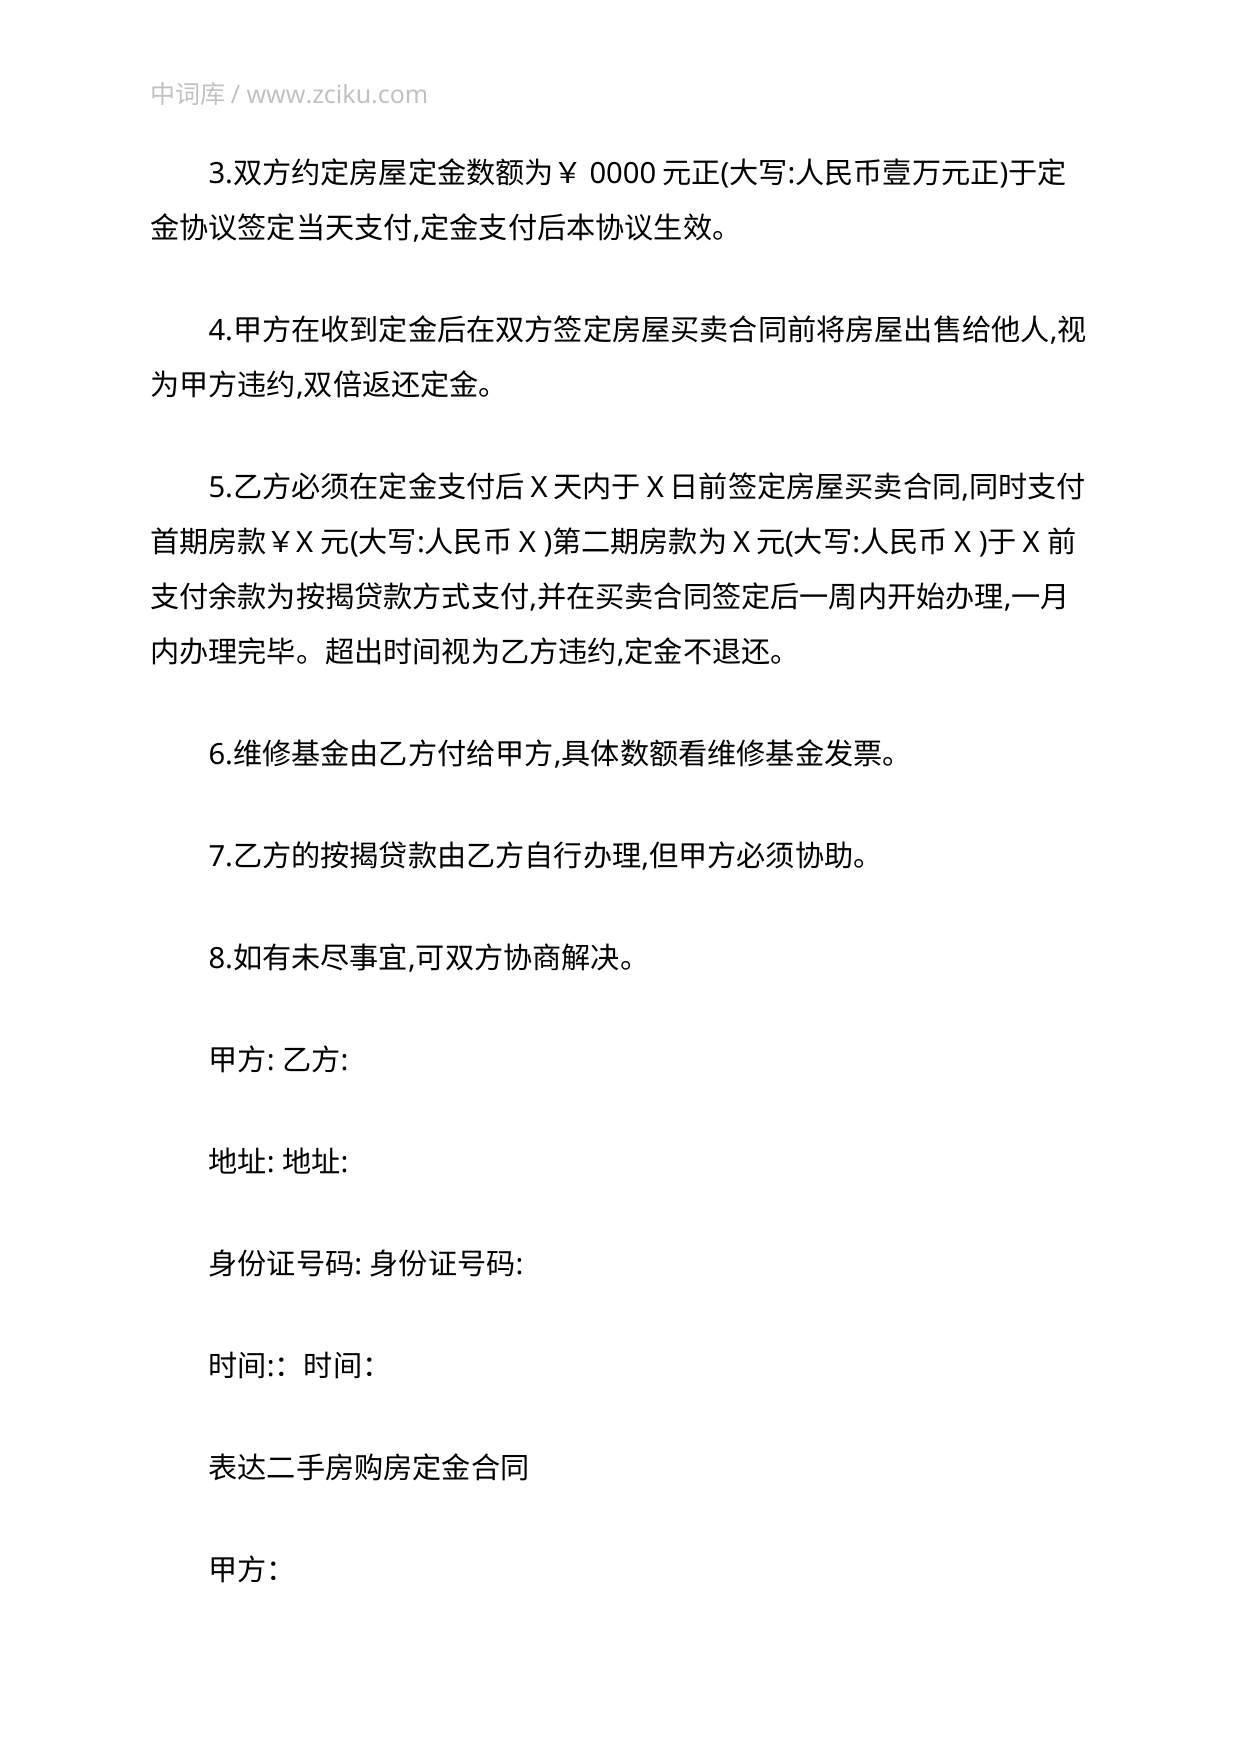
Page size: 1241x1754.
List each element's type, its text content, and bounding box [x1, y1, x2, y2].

text 6.维修基金由乙方付给甲方,具体数额看维修基金发票。 [150, 731, 1090, 773]
text 时间:：时间： [150, 1343, 1090, 1385]
text 3.双方约定房屋定金数额为￥ 0000元正(大写:人民币壹万元正)于定金协议签定当天支付,定金支付后本协议生效。 [150, 150, 1090, 247]
text 表达二手房购房定金合同 [150, 1445, 1090, 1487]
text 甲方： [150, 1547, 1090, 1589]
text 5.乙方必须在定金支付后X天内于X日前签定房屋买卖合同,同时支付首期房款￥X 元(大写:人民币 X )第二期房款为X元(大写:人民币 X )于X 前支付余款为按揭贷款方式支付,并在买卖合同签定后一周内开始办理,一月内办理完毕。超出时间视为乙方违约,定金不退还。 [150, 464, 1090, 671]
text 地址: 地址: [150, 1139, 1090, 1181]
text 7.乙方的按揭贷款由乙方自行办理,但甲方必须协助。 [150, 833, 1090, 875]
text 甲方: 乙方: [150, 1037, 1090, 1079]
text 8.如有未尽事宜,可双方协商解决。 [150, 935, 1090, 977]
text 身份证号码: 身份证号码: [150, 1241, 1090, 1283]
text 4.甲方在收到定金后在双方签定房屋买卖合同前将房屋出售给他人,视为甲方违约,双倍返还定金。 [150, 307, 1090, 404]
